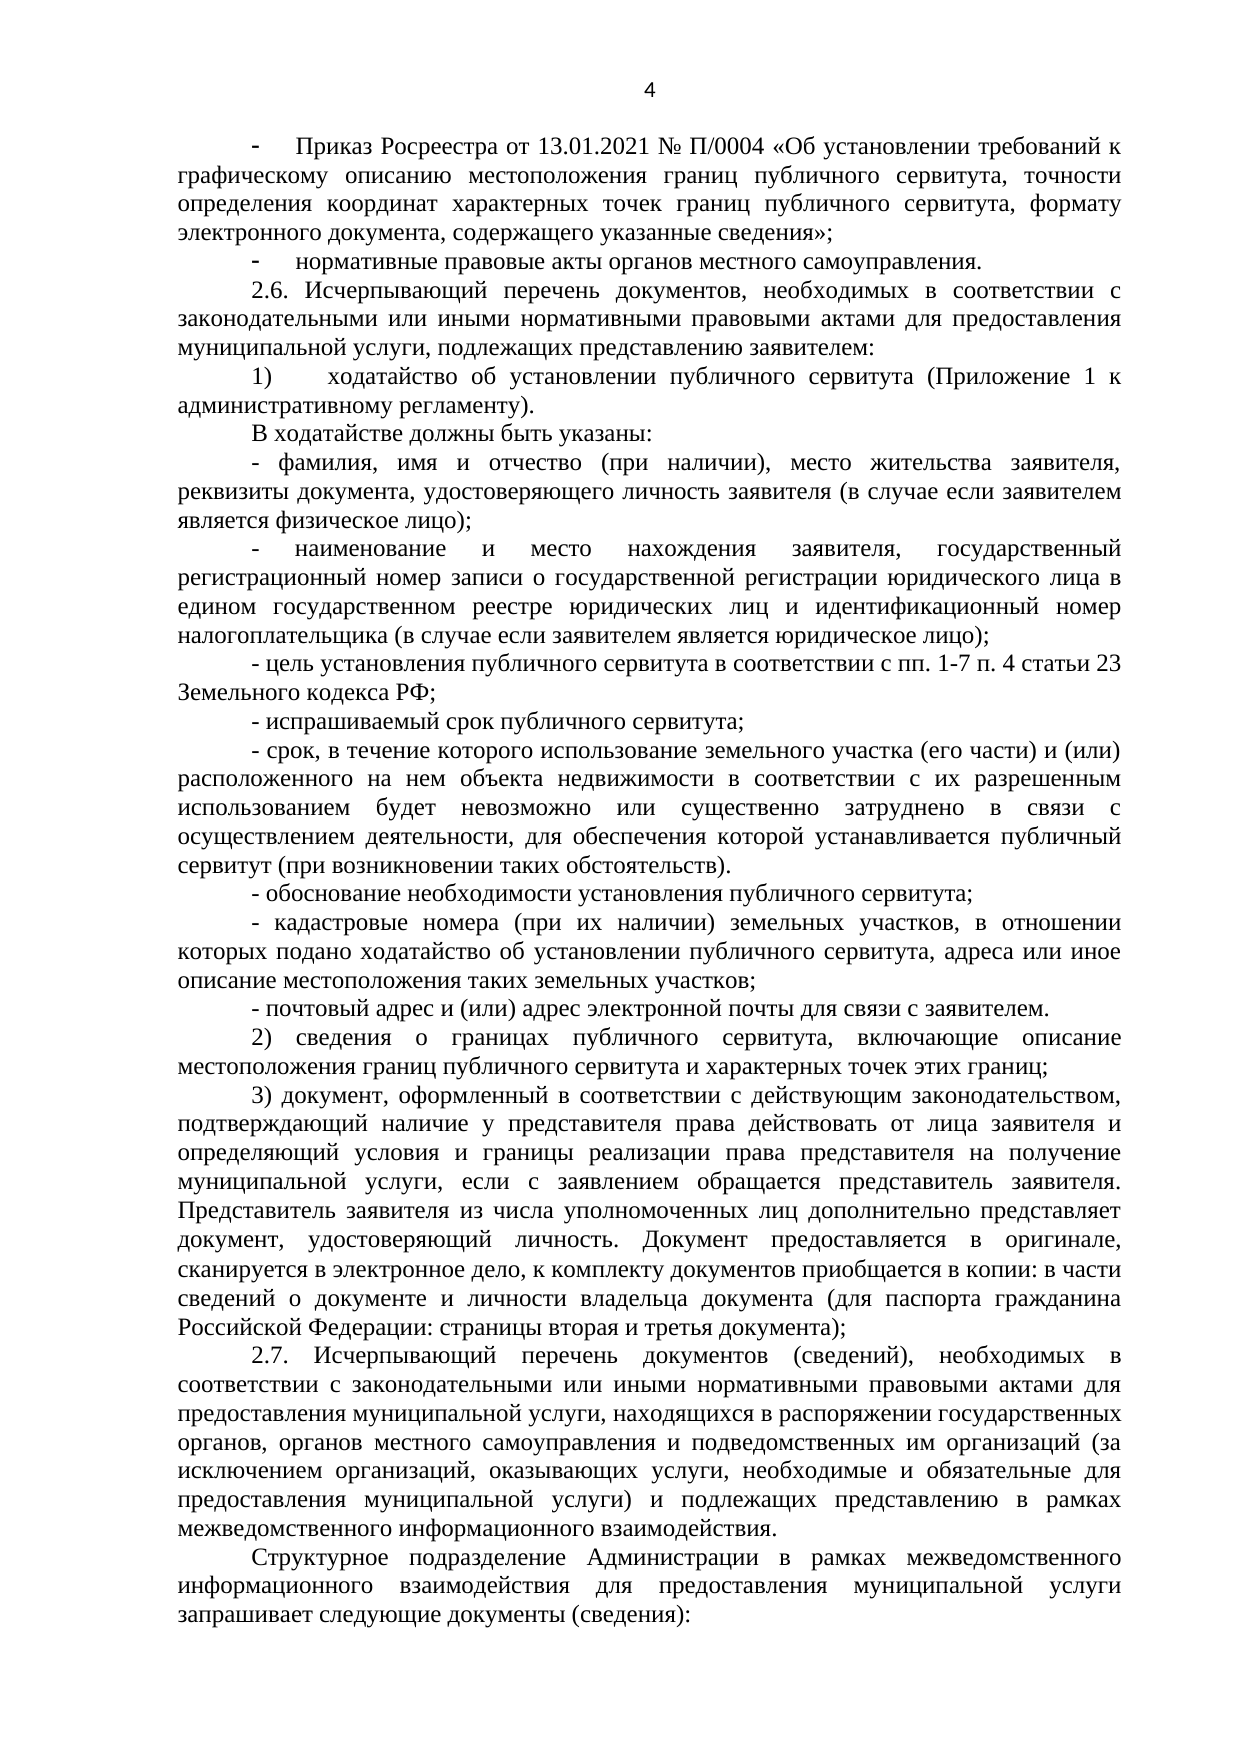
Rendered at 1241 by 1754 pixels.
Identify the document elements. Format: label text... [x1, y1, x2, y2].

text В ходатайстве должны быть указаны: [177, 418, 1122, 447]
list нормативные правовые акты органов местного самоуправления. [177, 246, 1122, 275]
list - фамилия, имя и отчество (при наличии), место жительства заявителя, реквизиты документа, удостоверяющего личность заявителя (в случае если заявителем является физическое лицо); [177, 447, 1122, 533]
text - срок, в течение которого использование земельного участка (его части) и (или) расположенного на нем объекта недвижимости в соответствии с их разрешенным использованием будет невозможно или существенно затруднено в связи с осуществлением деятельности, для обеспечения которой устанавливается публичный сервитут (при возникновении таких обстоятельств). [177, 735, 1122, 878]
text - обоснование необходимости установления публичного сервитута; [251, 878, 1122, 907]
text 1) ходатайство об установлении публичного сервитута (Приложение 1 к административному регламенту). [177, 361, 1122, 418]
text - цель установления публичного сервитута в соответствии с пп. 1-7 п. 4 статьи 23 Земельного кодекса РФ; [177, 648, 1122, 706]
text - кадастровые номера (при их наличии) земельных участков, в отношении которых подано ходатайство об установлении публичного сервитута, адреса или иное описание местоположения таких земельных участков; [177, 907, 1122, 993]
text - испрашиваемый срок публичного сервитута; [251, 706, 1122, 735]
text 2) сведения о границах публичного сервитута, включающие описание местоположения границ публичного сервитута и характерных точек этих границ; [177, 1022, 1122, 1080]
text 3) документ, оформленный в соответствии с действующим законодательством, подтверждающий наличие у представителя права действовать от лица заявителя и определяющий условия и границы реализации права представителя на получение муниципальной услуги, если с заявлением обращается представитель заявителя. Представитель заявителя из числа уполномоченных лиц дополнительно представляет документ, удостоверяющий личность. Документ предоставляется в оригинале, сканируется в электронное дело, к комплекту документов приобщается в копии: в части сведений о документе и личности владельца документа (для паспорта гражданина Российской Федерации: страницы вторая и третья документа); [177, 1080, 1122, 1340]
text - почтовый адрес и (или) адрес электронной почты для связи с заявителем. [251, 993, 1122, 1022]
text - наименование и место нахождения заявителя, государственный регистрационный номер записи о государственной регистрации юридического лица в едином государственном реестре юридических лиц и идентификационный номер налогоплательщика (в случае если заявителем является юридическое лицо); [177, 533, 1122, 648]
text 2.7. Исчерпывающий перечень документов (сведений), необходимых в соответствии с законодательными или иными нормативными правовыми актами для предоставления муниципальной услуги, находящихся в распоряжении государственных органов, органов местного самоуправления и подведомственных им организаций (за исключением организаций, оказывающих услуги, необходимые и обязательные для предоставления муниципальной услуги) и подлежащих представлению в рамках межведомственного информационного взаимодействия. [177, 1340, 1122, 1542]
text 2.6. Исчерпывающий перечень документов, необходимых в соответствии с законодательными или иными нормативными правовыми актами для предоставления муниципальной услуги, подлежащих представлению заявителем: [177, 275, 1122, 361]
list Приказ Росреестра от 13.01.2021 № П/0004 «Об установлении требований к графическому описанию местоположения границ публичного сервитута, точности определения координат характерных точек границ публичного сервитута, формату электронного документа, содержащего указанные сведения»; [177, 131, 1122, 246]
text Структурное подразделение Администрации в рамках межведомственного информационного взаимодействия для предоставления муниципальной услуги запрашивает следующие документы (сведения): [177, 1542, 1122, 1628]
